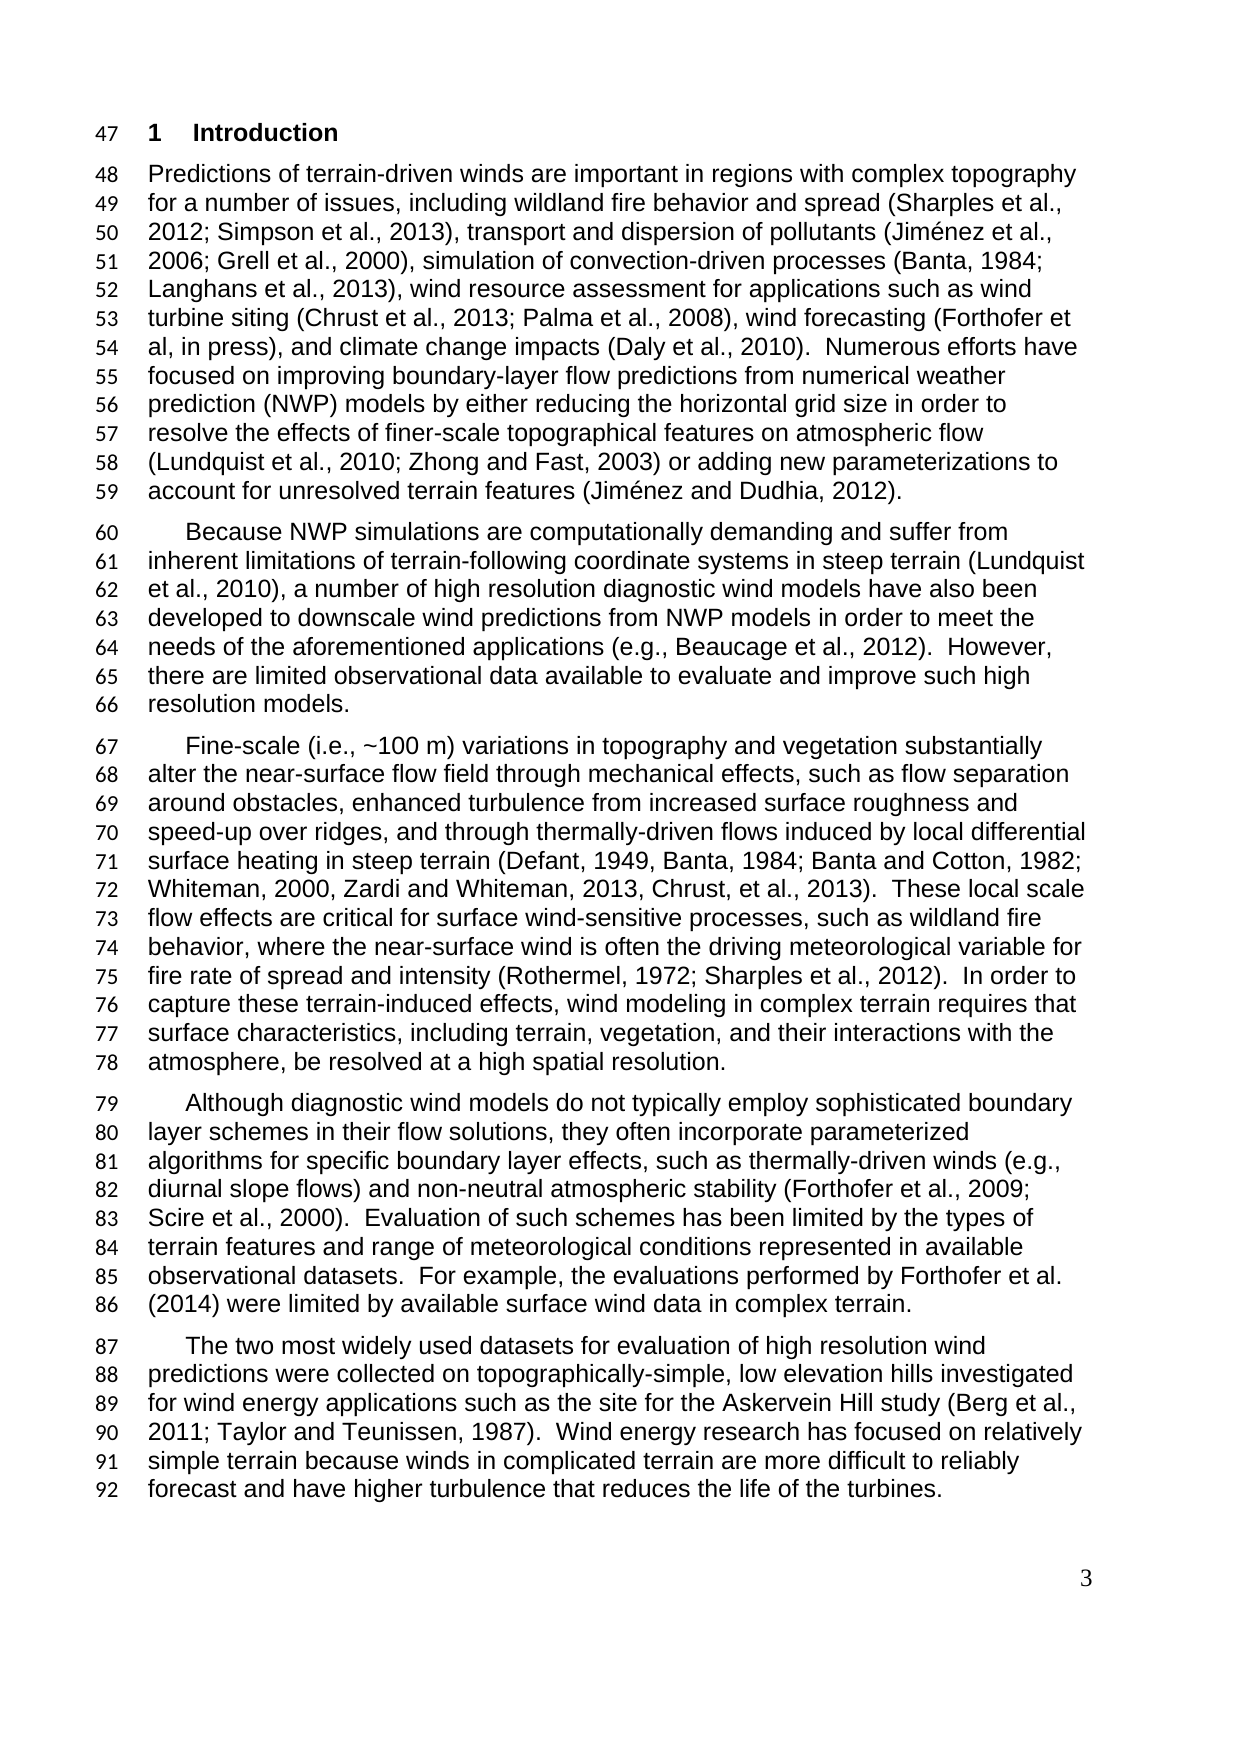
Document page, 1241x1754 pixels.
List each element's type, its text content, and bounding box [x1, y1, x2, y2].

subtitle The two most widely used datasets for evaluation of high resolution wind predictions were collected on topographically-simple, low elevation hills investigated for wind energy applications such as the site for the Askervein Hill study (Berg et al., 2011; Taylor and Teunissen, 1987). Wind energy research has focused on relatively simple terrain because winds in complicated terrain are more difficult to reliably forecast and have higher turbulence that reduces the life of the turbines. [148, 1331, 1092, 1503]
subtitle Introduction [148, 118, 1092, 147]
subtitle Although diagnostic wind models do not typically employ sophisticated boundary layer schemes in their flow solutions, they often incorporate parameterized algorithms for specific boundary layer effects, such as thermally-driven winds (e.g., diurnal slope flows) and non-neutral atmospheric stability (Forthofer et al., 2009; Scire et al., 2000). Evaluation of such schemes has been limited by the types of terrain features and range of meteorological conditions represented in available observational datasets. For example, the evaluations performed by Forthofer et al. (2014) were limited by available surface wind data in complex terrain. [148, 1088, 1092, 1318]
subtitle Because NWP simulations are computationally demanding and suffer from inherent limitations of terrain-following coordinate systems in steep terrain (Lundquist et al., 2010), a number of high resolution diagnostic wind models have also been developed to downscale wind predictions from NWP models in order to meet the needs of the aforementioned applications (e.g., Beaucage et al., 2012). However, there are limited observational data available to evaluate and improve such high resolution models. [148, 517, 1092, 718]
subtitle Fine-scale (i.e., ~100 m) variations in topography and vegetation substantially alter the near-surface flow field through mechanical effects, such as flow separation around obstacles, enhanced turbulence from increased surface roughness and speed-up over ridges, and through thermally-driven flows induced by local differential surface heating in steep terrain (Defant, 1949, Banta, 1984; Banta and Cotton, 1982; Whiteman, 2000, Zardi and Whiteman, 2013, Chrust, et al., 2013). These local scale flow effects are critical for surface wind-sensitive processes, such as wildland fire behavior, where the near-surface wind is often the driving meteorological variable for fire rate of spread and intensity (Rothermel, 1972; Sharples et al., 2012). In order to capture these terrain-induced effects, wind modeling in complex terrain requires that surface characteristics, including terrain, vegetation, and their interactions with the atmosphere, be resolved at a high spatial resolution. [148, 731, 1092, 1076]
subtitle Predictions of terrain-driven winds are important in regions with complex topography for a number of issues, including wildland fire behavior and spread (Sharples et al., 2012; Simpson et al., 2013), transport and dispersion of pollutants (Jiménez et al., 2006; Grell et al., 2000), simulation of convection-driven processes (Banta, 1984; Langhans et al., 2013), wind resource assessment for applications such as wind turbine siting (Chrust et al., 2013; Palma et al., 2008), wind forecasting (Forthofer et al, in press), and climate change impacts (Daly et al., 2010). Numerous efforts have focused on improving boundary-layer flow predictions from numerical weather prediction (NWP) models by either reducing the horizontal grid size in order to resolve the effects of finer-scale topographical features on atmospheric flow (Lundquist et al., 2010; Zhong and Fast, 2003) or adding new parameterizations to account for unresolved terrain features (Jiménez and Dudhia, 2012). [148, 159, 1092, 504]
